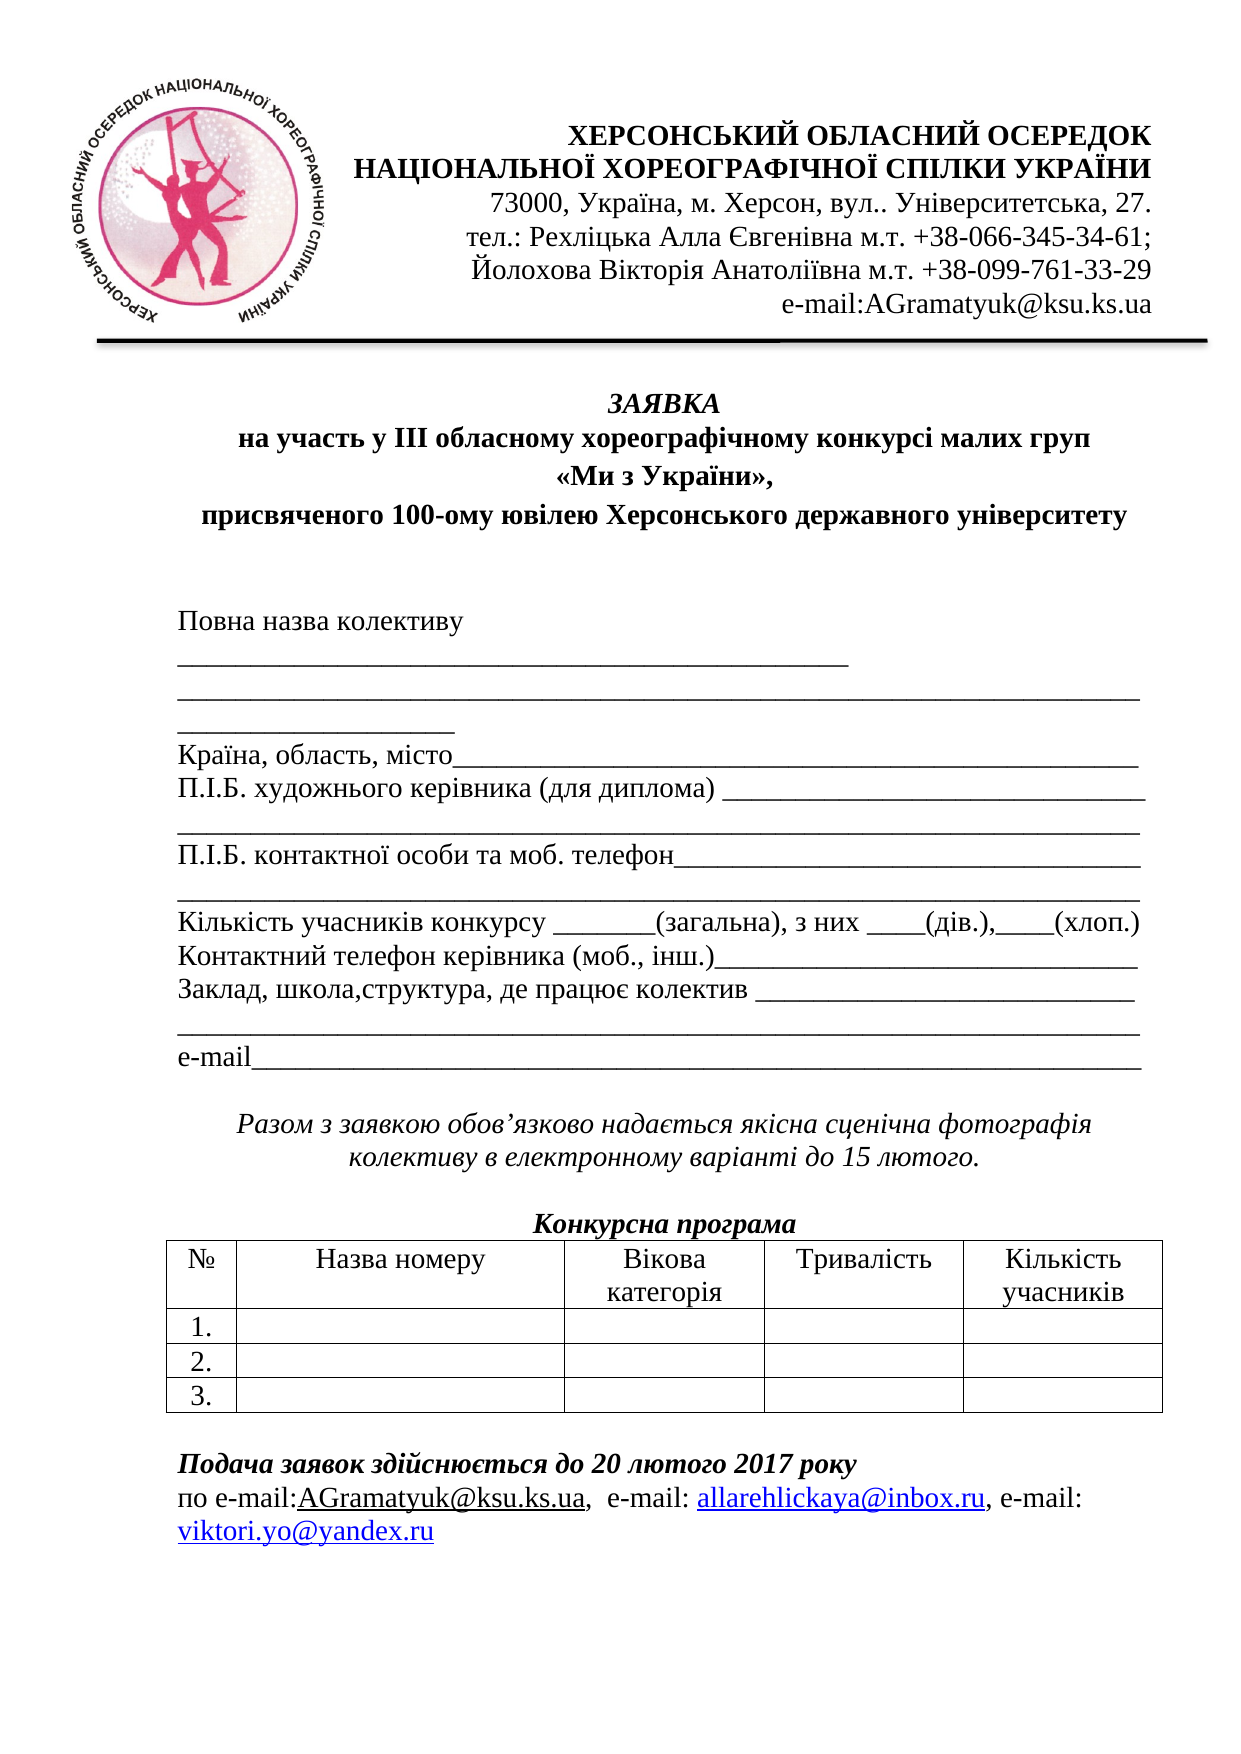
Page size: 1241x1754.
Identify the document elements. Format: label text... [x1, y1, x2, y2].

text по e-mail:AGramatyuk@ksu.ks.uа, e-mail: allarehlickaya@inbox.ru, e-mail: viktori.yo@yandex.ru [177, 1480, 1152, 1547]
text НАЦІОНАЛЬНОЇ ХОРЕОГРАФІЧНОЇ СПІЛКИ УКРАЇНИ [325, 152, 1152, 185]
table_header Вікова категорія [565, 1241, 764, 1308]
table_cell [765, 1344, 963, 1377]
table_header Тривалість [765, 1241, 963, 1308]
text __________________________________________________________________ [177, 804, 1152, 837]
table_cell [237, 1378, 564, 1412]
text Подача заявок здійснюється до 20 лютого 2017 року [177, 1446, 1152, 1480]
text Повна назва колективу [177, 603, 1152, 636]
table_cell 2. [167, 1344, 236, 1377]
text ХЕРСОНСЬКИЙ ОБЛАСНИЙ ОСЕРЕДОК [325, 118, 1152, 152]
text тел.: Рехліцька Алла Євгенівна м.т. +38-066-345-34-61; [325, 219, 1152, 252]
text Країна, область, місто_______________________________________________ [177, 737, 1152, 770]
table_cell [565, 1309, 764, 1343]
text П.І.Б. художнього керівника (для диплома) _____________________________ [177, 770, 1152, 804]
text __________________________________________________________________ [177, 1005, 1152, 1039]
table_header № [167, 1241, 236, 1308]
table_cell [237, 1309, 564, 1343]
text присвяченого 100-ому ювілею Херсонського державного університету [177, 497, 1152, 531]
table_cell [565, 1378, 764, 1412]
text Йолохова Вікторія Анатоліївна м.т. +38-099-761-33-29 [325, 252, 1152, 286]
table_cell [237, 1344, 564, 1377]
text П.І.Б. контактної особи та моб. телефон________________________________ [177, 837, 1152, 871]
table_cell [765, 1309, 963, 1343]
table_cell [964, 1344, 1162, 1377]
table_header Кількість учасників [964, 1241, 1162, 1308]
table_cell [964, 1378, 1162, 1412]
table_cell [565, 1344, 764, 1377]
text Контактний телефон керівника (моб., інш.)_____________________________ [177, 938, 1152, 972]
text e-mail_____________________________________________________________ [177, 1039, 1152, 1072]
text Кількість учасників конкурсу _______(загальна), з них ____(дів.),____(хлоп.) [177, 904, 1152, 938]
table_cell 1. [167, 1309, 236, 1343]
text e-mail:AGramatyuk@ksu.ks.uа [325, 286, 1152, 319]
text 73000, Україна, м. Херсон, вул.. Університетська, 27. [325, 185, 1152, 219]
text на участь у ІІІ обласному хореографічному конкурсі малих груп [177, 420, 1152, 453]
text «Ми з України», [177, 458, 1152, 492]
text Конкурсна програма [177, 1206, 1152, 1240]
text ___________________________________________________________________________________________________________________________________ [177, 636, 1152, 737]
text __________________________________________________________________ [177, 871, 1152, 904]
table_cell 3. [167, 1378, 236, 1412]
table_cell [964, 1309, 1162, 1343]
text Разом з заявкою обов’язково надається якісна сценічна фотографія колективу в електронному варіанті до 15 лютого. [177, 1106, 1152, 1173]
picture [71, 78, 325, 323]
text ЗАЯВКА [177, 386, 1152, 420]
text Заклад, школа,структура, де працює колектив __________________________ [177, 972, 1152, 1005]
table_cell [765, 1378, 963, 1412]
table_header Назва номеру [237, 1241, 564, 1308]
